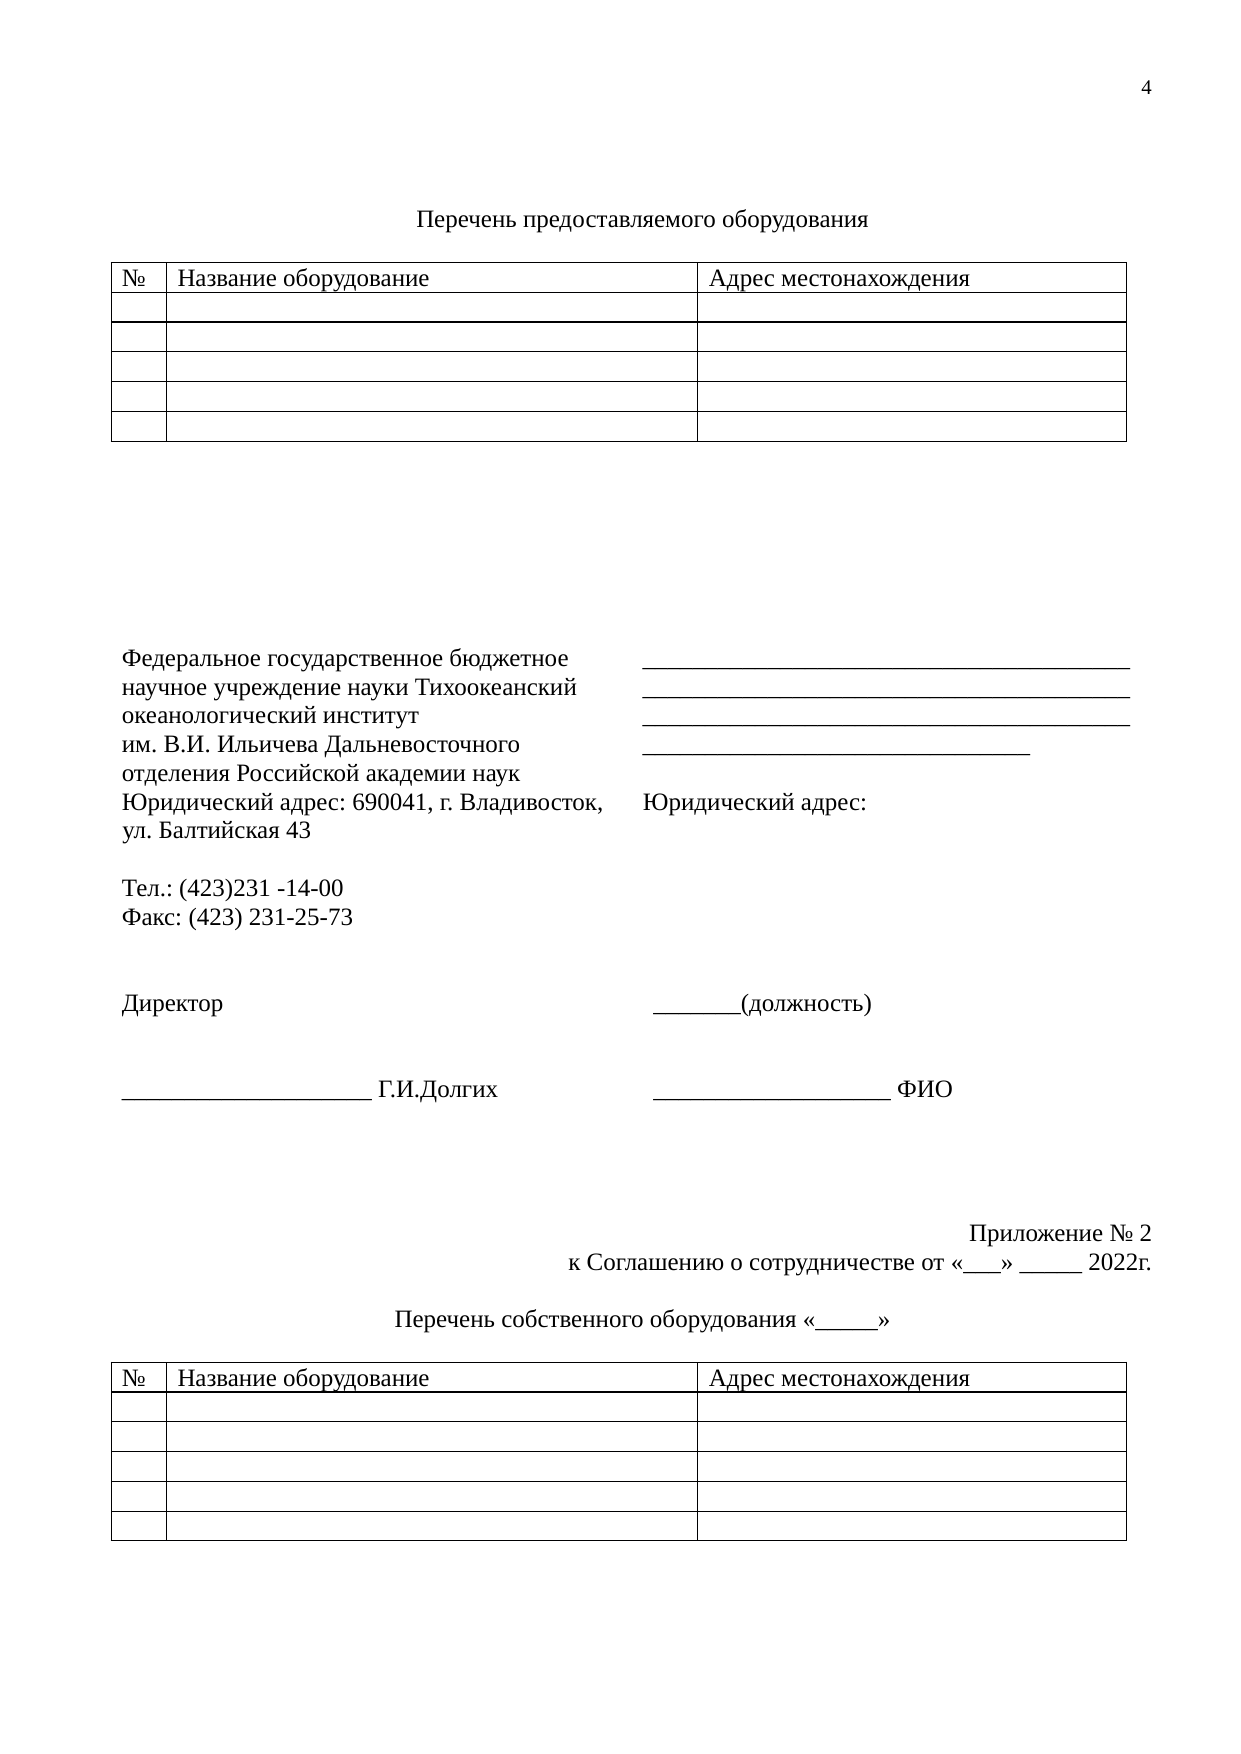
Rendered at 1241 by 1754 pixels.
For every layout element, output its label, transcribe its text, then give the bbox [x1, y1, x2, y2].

table_cell [698, 1512, 1126, 1540]
table_cell [112, 352, 166, 381]
table_cell [112, 293, 166, 321]
table_cell [698, 1393, 1126, 1421]
table_cell [698, 382, 1126, 411]
text Приложение № 2 [133, 1218, 1152, 1247]
table_cell ___________________ ФИО [589, 1017, 1067, 1103]
table_cell Юридический адрес: [631, 787, 1152, 959]
table_cell [167, 352, 697, 381]
table_cell [698, 412, 1126, 441]
table_cell ____________________ Г.И.Долгих [110, 1017, 589, 1103]
table_cell [167, 1393, 697, 1421]
table_cell [698, 323, 1126, 351]
table_header Название оборудование [167, 263, 697, 292]
table_header Федеральное государственное бюджетное научное учреждение науки Тихоокеанский океанологический институт им. В.И. Ильичева Дальневосточного отделения Российской академии наук [110, 643, 631, 787]
table_header _______(должность) [589, 988, 1067, 1017]
table_cell [112, 1482, 166, 1511]
table_cell [167, 412, 697, 441]
table_cell [112, 382, 166, 411]
table_cell [698, 1452, 1126, 1481]
table_cell [167, 1482, 697, 1511]
table_header Название оборудование [167, 1363, 697, 1391]
table_cell [167, 323, 697, 351]
text к Соглашению о сотрудничестве от «___» _____ 2022г. [133, 1247, 1152, 1275]
table_header ____________________________________________________________________________________________________________________________________________________ [631, 643, 1152, 787]
table_cell [167, 1422, 697, 1451]
text Перечень собственного оборудования «_____» [133, 1304, 1152, 1333]
table_cell [167, 382, 697, 411]
table_cell [698, 293, 1126, 321]
table_header Директор [110, 988, 589, 1017]
table_cell [112, 1512, 166, 1540]
table_cell [112, 412, 166, 441]
table_header № [112, 1363, 166, 1391]
table_cell [698, 1482, 1126, 1511]
table_cell [698, 352, 1126, 381]
table_header № [112, 263, 166, 292]
table_cell [112, 1452, 166, 1481]
table_cell [698, 1422, 1126, 1451]
table_cell Юридический адрес: 690041, г. Владивосток, ул. Балтийская 43 Тел.: (423)231 -14-00 Факс: (423) 231-25-73 [110, 787, 631, 959]
table_cell [112, 1422, 166, 1451]
table_cell [167, 293, 697, 321]
table_cell [167, 1452, 697, 1481]
table_header Адрес местонахождения [698, 263, 1126, 292]
text Перечень предоставляемого оборудования [133, 204, 1152, 233]
table_cell [112, 323, 166, 351]
table_header Адрес местонахождения [698, 1363, 1126, 1391]
table_cell [112, 1393, 166, 1421]
table_cell [167, 1512, 697, 1540]
